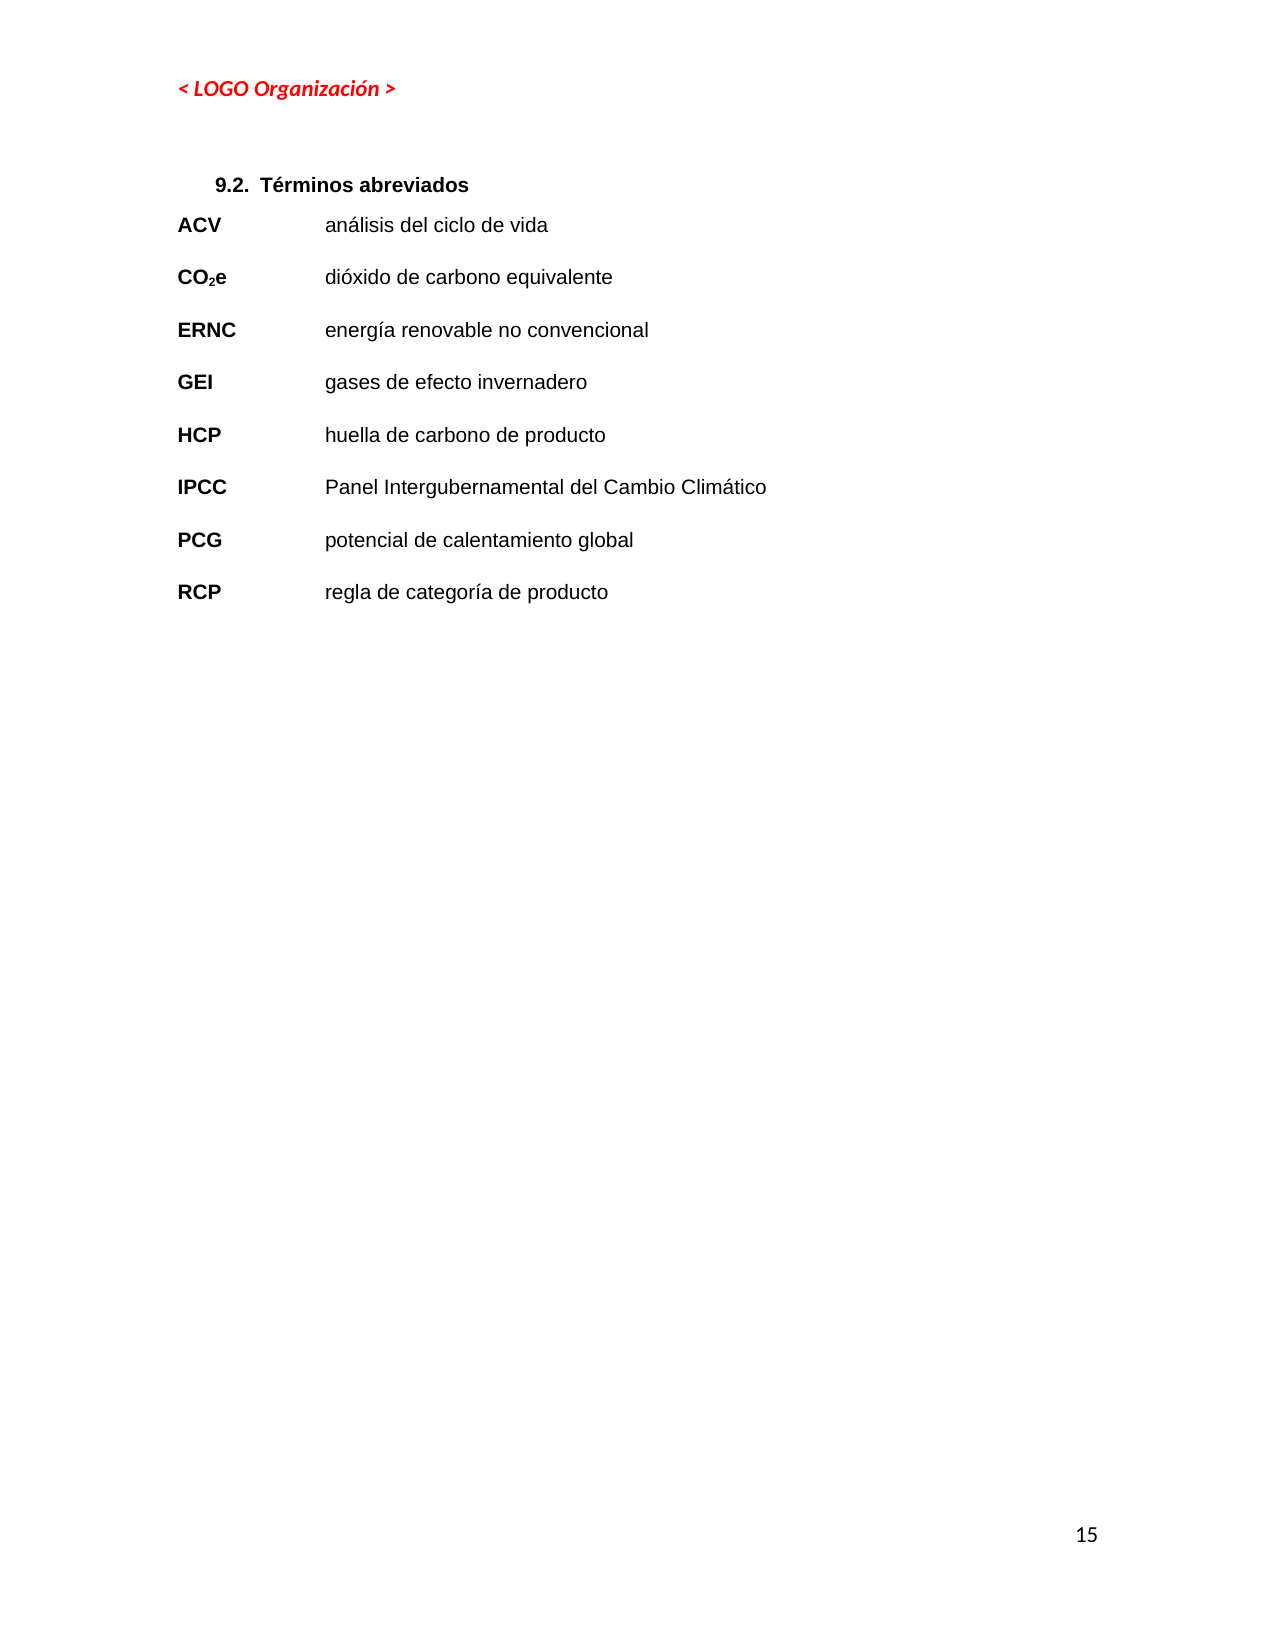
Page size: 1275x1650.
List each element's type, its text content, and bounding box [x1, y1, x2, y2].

text GEI gases de efecto invernadero [177, 370, 1098, 394]
text HCP huella de carbono de producto [177, 423, 1098, 447]
text CO2e dióxido de carbono equivalente [177, 265, 1098, 289]
text IPCC Panel Intergubernamental del Cambio Climático [177, 475, 1098, 499]
text ERNC energía renovable no convencional [177, 318, 1098, 342]
text RCP regla de categoría de producto [177, 580, 1098, 604]
subtitle Términos abreviados [215, 173, 1098, 197]
text ACV análisis del ciclo de vida [177, 213, 1098, 237]
text PCG potencial de calentamiento global [177, 528, 1098, 552]
